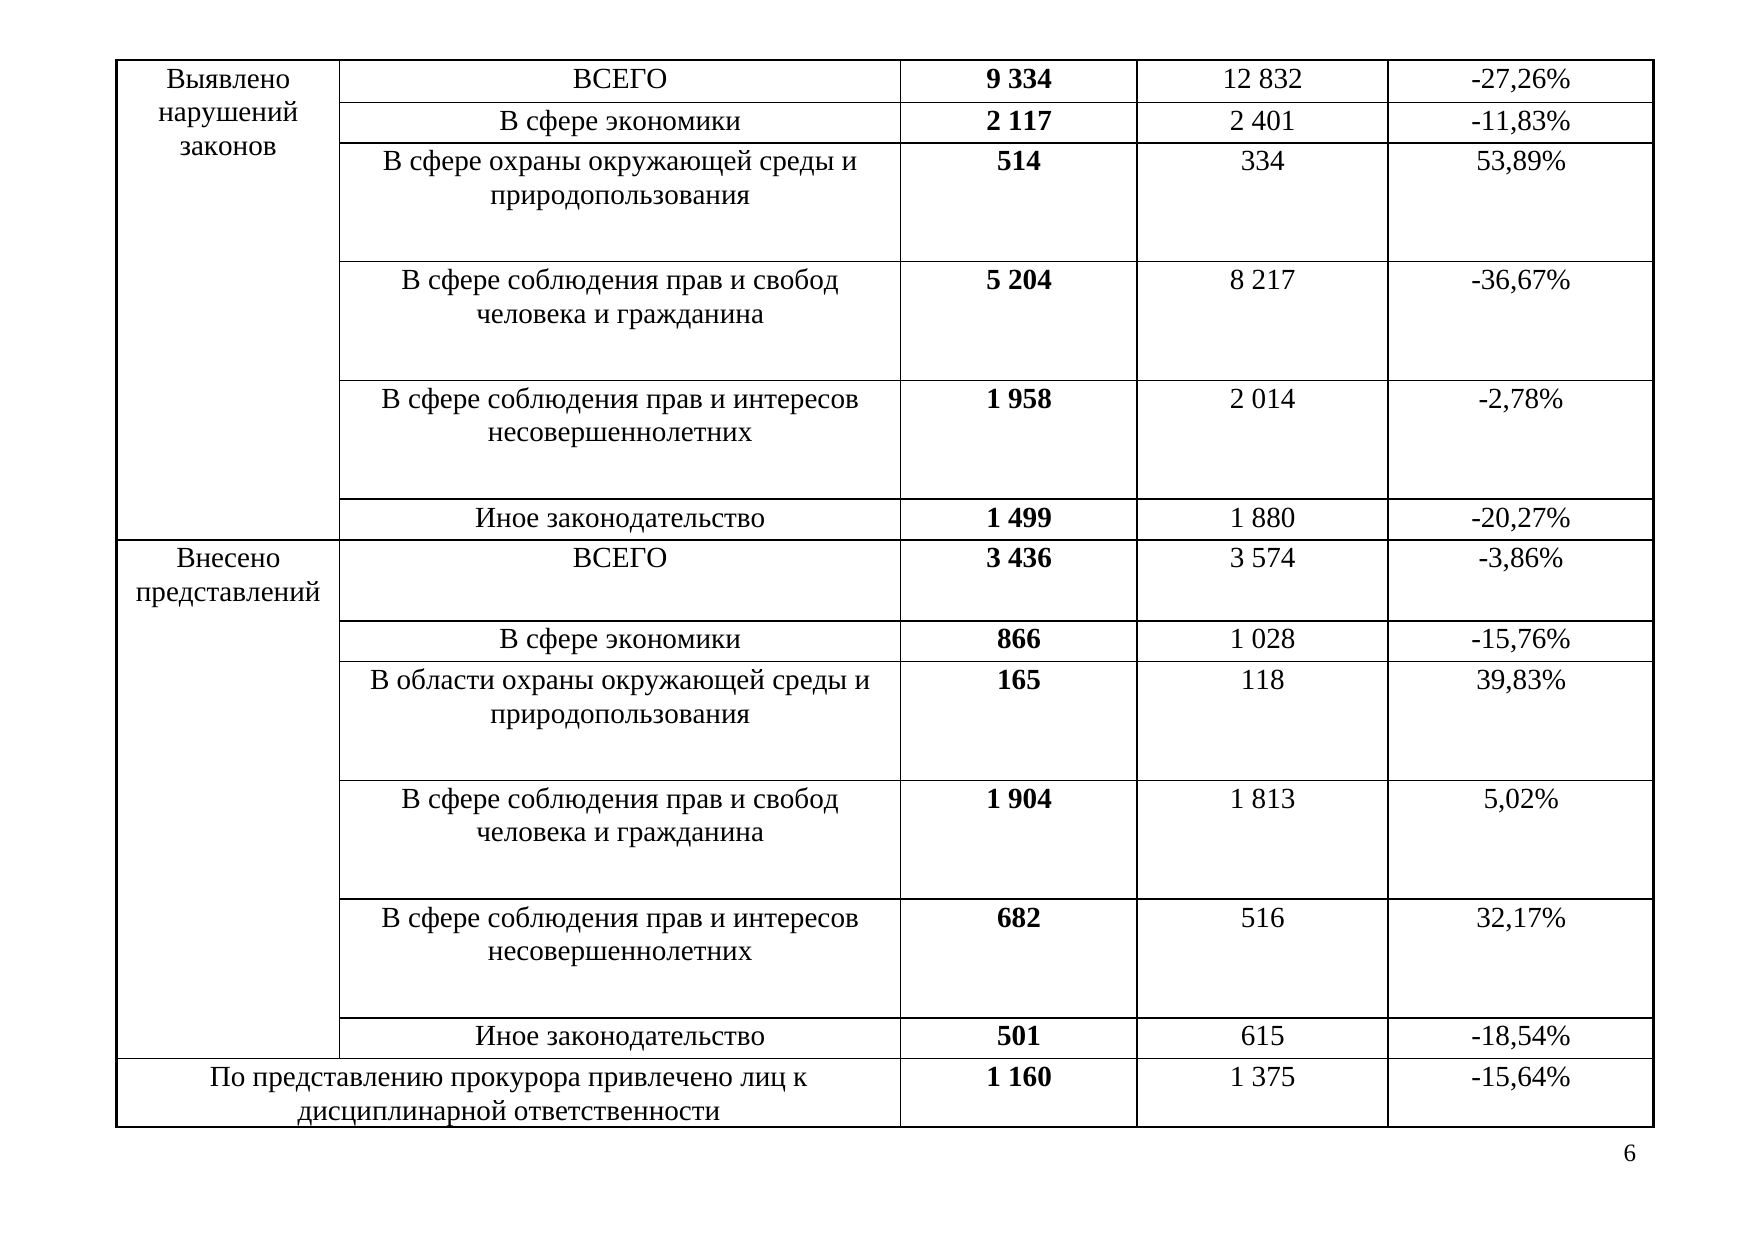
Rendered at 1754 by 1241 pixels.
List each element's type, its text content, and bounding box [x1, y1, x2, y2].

table_cell 32,17% [1389, 900, 1652, 1017]
table_cell 1 904 [901, 781, 1136, 898]
table_cell В области охраны окружающей среды и природопользования [340, 662, 900, 779]
table_cell Внесено представлений [118, 541, 339, 1058]
table_cell 1 028 [1138, 622, 1387, 661]
table_cell 615 [1138, 1019, 1387, 1058]
table_cell 3 574 [1138, 541, 1387, 620]
table_cell 5 204 [901, 262, 1136, 379]
table_cell По представлению прокурора привлечено лиц к дисциплинарной ответственности [118, 1059, 900, 1126]
table_cell -27,26% [1389, 61, 1652, 101]
table_cell 1 499 [901, 500, 1136, 539]
table_cell 8 217 [1138, 262, 1387, 379]
table_cell 118 [1138, 662, 1387, 779]
table_cell ВСЕГО [340, 61, 900, 101]
table_cell В сфере экономики [340, 622, 900, 661]
table_cell -18,54% [1389, 1019, 1652, 1058]
table_cell 9 334 [901, 61, 1136, 101]
table_cell 1 813 [1138, 781, 1387, 898]
table_cell В сфере соблюдения прав и свобод человека и гражданина [340, 781, 900, 898]
table_cell -20,27% [1389, 500, 1652, 539]
table_cell 334 [1138, 144, 1387, 261]
table_cell 165 [901, 662, 1136, 779]
table_cell В сфере соблюдения прав и интересов несовершеннолетних [340, 381, 900, 498]
table_cell -2,78% [1389, 381, 1652, 498]
table_cell -15,76% [1389, 622, 1652, 661]
table_cell 2 117 [901, 103, 1136, 142]
table_cell 501 [901, 1019, 1136, 1058]
table_cell В сфере соблюдения прав и интересов несовершеннолетних [340, 900, 900, 1017]
table_cell 514 [901, 144, 1136, 261]
table_cell ВСЕГО [340, 541, 900, 620]
table_cell 1 160 [901, 1059, 1136, 1126]
table_cell 516 [1138, 900, 1387, 1017]
table_cell В сфере соблюдения прав и свобод человека и гражданина [340, 262, 900, 379]
table_cell -3,86% [1389, 541, 1652, 620]
table_cell 5,02% [1389, 781, 1652, 898]
table_cell -36,67% [1389, 262, 1652, 379]
table_cell 39,83% [1389, 662, 1652, 779]
table_cell Выявлено нарушений законов [118, 61, 339, 539]
table_cell 1 375 [1138, 1059, 1387, 1126]
table_cell -15,64% [1389, 1059, 1652, 1126]
table_cell 866 [901, 622, 1136, 661]
table_cell 3 436 [901, 541, 1136, 620]
table_cell В сфере экономики [340, 103, 900, 142]
table_cell Иное законодательство [340, 500, 900, 539]
table_cell -11,83% [1389, 103, 1652, 142]
table_cell В сфере охраны окружающей среды и природопользования [340, 144, 900, 261]
table_cell 1 880 [1138, 500, 1387, 539]
table_cell 53,89% [1389, 144, 1652, 261]
table_cell 2 014 [1138, 381, 1387, 498]
table_cell Иное законодательство [340, 1019, 900, 1058]
table_cell 2 401 [1138, 103, 1387, 142]
table_cell 682 [901, 900, 1136, 1017]
table_cell 12 832 [1138, 61, 1387, 101]
table_cell 1 958 [901, 381, 1136, 498]
